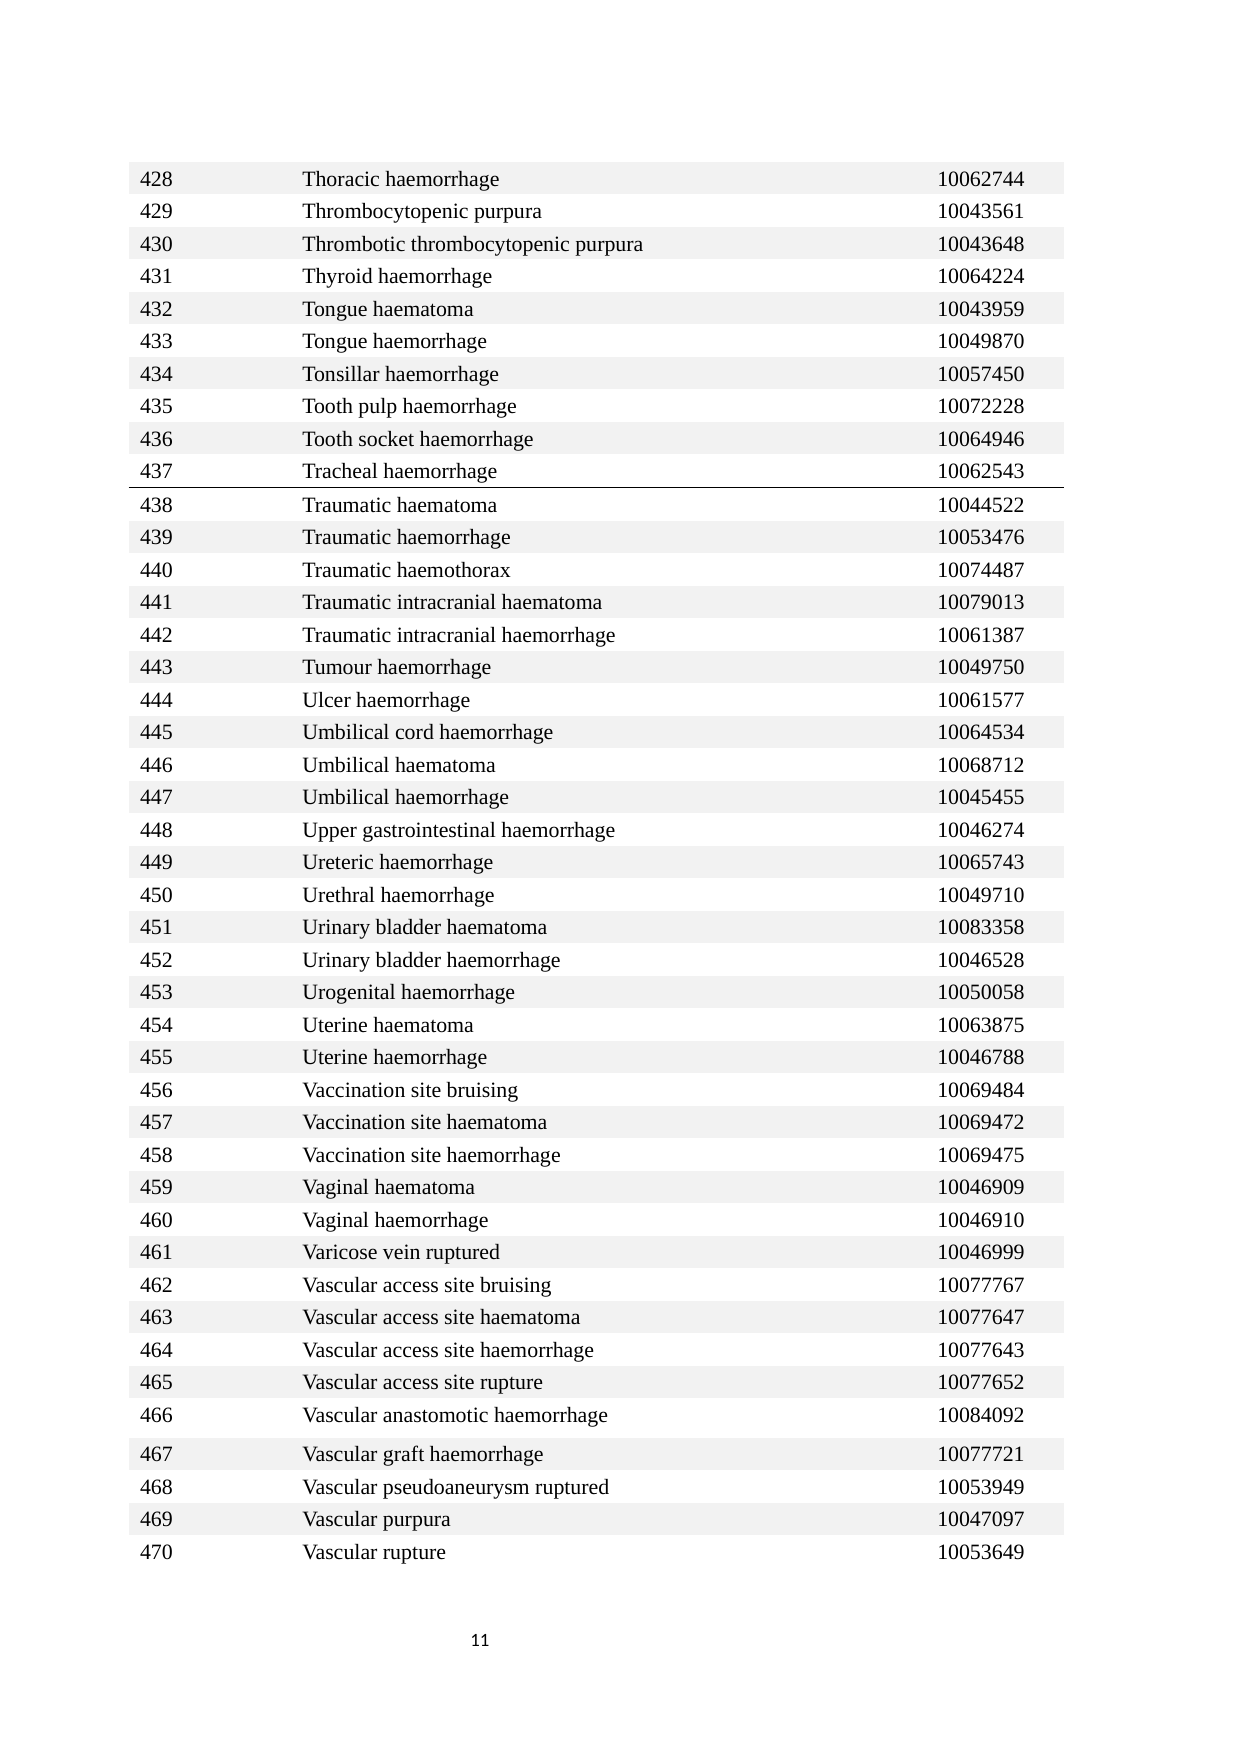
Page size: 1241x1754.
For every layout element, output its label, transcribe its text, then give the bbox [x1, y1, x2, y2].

table_cell 445 [129, 716, 291, 748]
table_cell 10069475 [926, 1138, 1064, 1171]
table_cell Vascular access site haematoma [291, 1301, 926, 1333]
table_cell Vascular purpura [291, 1503, 926, 1535]
table_cell Uterine haemorrhage [291, 1041, 926, 1073]
table_cell 10077721 [926, 1438, 1064, 1470]
table_cell Upper gastrointestinal haemorrhage [291, 813, 926, 846]
table_cell 433 [129, 325, 291, 357]
table_cell Vascular access site rupture [291, 1366, 926, 1398]
table_cell Vaginal haematoma [291, 1171, 926, 1203]
table_cell Tooth socket haemorrhage [291, 422, 926, 454]
table_cell 10046788 [926, 1041, 1064, 1073]
table_cell Tracheal haemorrhage [291, 455, 926, 487]
table_cell 451 [129, 911, 291, 943]
table_cell 10053949 [926, 1470, 1064, 1503]
table_cell 10047097 [926, 1503, 1064, 1535]
table_cell 428 [129, 162, 291, 194]
table_cell Vascular access site haemorrhage [291, 1333, 926, 1366]
table_cell 10050058 [926, 976, 1064, 1008]
table_cell 453 [129, 976, 291, 1008]
table_cell 459 [129, 1171, 291, 1203]
table_cell Tonsillar haemorrhage [291, 357, 926, 389]
table_cell 440 [129, 553, 291, 586]
table_cell 460 [129, 1203, 291, 1236]
table_cell 10069484 [926, 1073, 1064, 1106]
table_cell 442 [129, 618, 291, 651]
table_cell Tongue haematoma [291, 292, 926, 324]
table_cell 437 [129, 455, 291, 487]
table_cell 466 [129, 1398, 291, 1438]
table_cell Thrombotic thrombocytopenic purpura [291, 227, 926, 259]
table_cell Ureteric haemorrhage [291, 846, 926, 878]
table_cell 432 [129, 292, 291, 324]
table_cell 436 [129, 422, 291, 454]
table_cell 10065743 [926, 846, 1064, 878]
table_cell 10044522 [926, 488, 1064, 521]
table_cell 441 [129, 586, 291, 618]
table_cell 465 [129, 1366, 291, 1398]
table_cell 10077652 [926, 1366, 1064, 1398]
table_cell 458 [129, 1138, 291, 1171]
table_cell Vascular graft haemorrhage [291, 1438, 926, 1470]
table_cell 10063875 [926, 1008, 1064, 1041]
table_cell 10079013 [926, 586, 1064, 618]
table_cell Uterine haematoma [291, 1008, 926, 1041]
table_cell 10064224 [926, 260, 1064, 292]
table_cell 431 [129, 260, 291, 292]
table_cell 450 [129, 878, 291, 911]
table_cell Urethral haemorrhage [291, 878, 926, 911]
table_cell Urinary bladder haemorrhage [291, 943, 926, 976]
table_cell 10077643 [926, 1333, 1064, 1366]
table_cell 468 [129, 1470, 291, 1503]
table_cell 434 [129, 357, 291, 389]
table_cell 10062543 [926, 455, 1064, 487]
table_cell 464 [129, 1333, 291, 1366]
table_cell Vaccination site bruising [291, 1073, 926, 1106]
table_cell 10049870 [926, 325, 1064, 357]
table_cell 10062744 [926, 162, 1064, 194]
table_cell Ulcer haemorrhage [291, 683, 926, 716]
table_cell Vascular anastomotic haemorrhage [291, 1398, 926, 1438]
table_cell 447 [129, 781, 291, 813]
table_cell Vaginal haemorrhage [291, 1203, 926, 1236]
table_cell 10084092 [926, 1398, 1064, 1438]
table_cell 454 [129, 1008, 291, 1041]
table_cell Vascular pseudoaneurysm ruptured [291, 1470, 926, 1503]
table_cell Umbilical haemorrhage [291, 781, 926, 813]
table_cell 10074487 [926, 553, 1064, 586]
table_cell 10077767 [926, 1268, 1064, 1301]
table_cell 10046528 [926, 943, 1064, 976]
table_cell 10049710 [926, 878, 1064, 911]
table_cell Urogenital haemorrhage [291, 976, 926, 1008]
table_cell Vascular access site bruising [291, 1268, 926, 1301]
table_cell 470 [129, 1535, 291, 1568]
table_cell Vaccination site haemorrhage [291, 1138, 926, 1171]
table_cell Thrombocytopenic purpura [291, 195, 926, 227]
table_cell 10046274 [926, 813, 1064, 846]
table_cell Umbilical haematoma [291, 748, 926, 781]
table_cell 10069472 [926, 1106, 1064, 1138]
table_cell 10046910 [926, 1203, 1064, 1236]
table_cell 10043561 [926, 195, 1064, 227]
table_cell Thoracic haemorrhage [291, 162, 926, 194]
table_cell Thyroid haemorrhage [291, 260, 926, 292]
table_cell 462 [129, 1268, 291, 1301]
table_cell 429 [129, 195, 291, 227]
table_cell 10046909 [926, 1171, 1064, 1203]
table_cell Tumour haemorrhage [291, 651, 926, 683]
table_cell 10064946 [926, 422, 1064, 454]
table_cell Traumatic haemorrhage [291, 521, 926, 553]
table_cell Traumatic intracranial haemorrhage [291, 618, 926, 651]
table_cell 455 [129, 1041, 291, 1073]
table_cell 452 [129, 943, 291, 976]
table_cell 435 [129, 390, 291, 422]
table_cell 10068712 [926, 748, 1064, 781]
table_cell 10046999 [926, 1236, 1064, 1268]
table_cell Vaccination site haematoma [291, 1106, 926, 1138]
table_cell Umbilical cord haemorrhage [291, 716, 926, 748]
table_cell Traumatic intracranial haematoma [291, 586, 926, 618]
table_cell Traumatic haemothorax [291, 553, 926, 586]
table_cell 10043648 [926, 227, 1064, 259]
table_cell 439 [129, 521, 291, 553]
table_cell 469 [129, 1503, 291, 1535]
table_cell 457 [129, 1106, 291, 1138]
table_cell 443 [129, 651, 291, 683]
table_cell 10057450 [926, 357, 1064, 389]
table_cell 456 [129, 1073, 291, 1106]
table_cell Tongue haemorrhage [291, 325, 926, 357]
table_cell Tooth pulp haemorrhage [291, 390, 926, 422]
table_cell Varicose vein ruptured [291, 1236, 926, 1268]
table_cell 438 [129, 488, 291, 521]
table_cell 10053476 [926, 521, 1064, 553]
table_cell Urinary bladder haematoma [291, 911, 926, 943]
table_cell 10064534 [926, 716, 1064, 748]
table_cell 10061577 [926, 683, 1064, 716]
table_cell 10061387 [926, 618, 1064, 651]
table_cell 446 [129, 748, 291, 781]
table_cell 10045455 [926, 781, 1064, 813]
table_cell 448 [129, 813, 291, 846]
table_cell 449 [129, 846, 291, 878]
table_cell 10043959 [926, 292, 1064, 324]
table_cell 10053649 [926, 1535, 1064, 1568]
table_cell 10077647 [926, 1301, 1064, 1333]
table_cell 10049750 [926, 651, 1064, 683]
table_cell 10083358 [926, 911, 1064, 943]
table_cell Traumatic haematoma [291, 488, 926, 521]
table_cell 461 [129, 1236, 291, 1268]
table_cell 463 [129, 1301, 291, 1333]
table_cell 10072228 [926, 390, 1064, 422]
table_cell Vascular rupture [291, 1535, 926, 1568]
table_cell 467 [129, 1438, 291, 1470]
table_cell 444 [129, 683, 291, 716]
table_cell 430 [129, 227, 291, 259]
